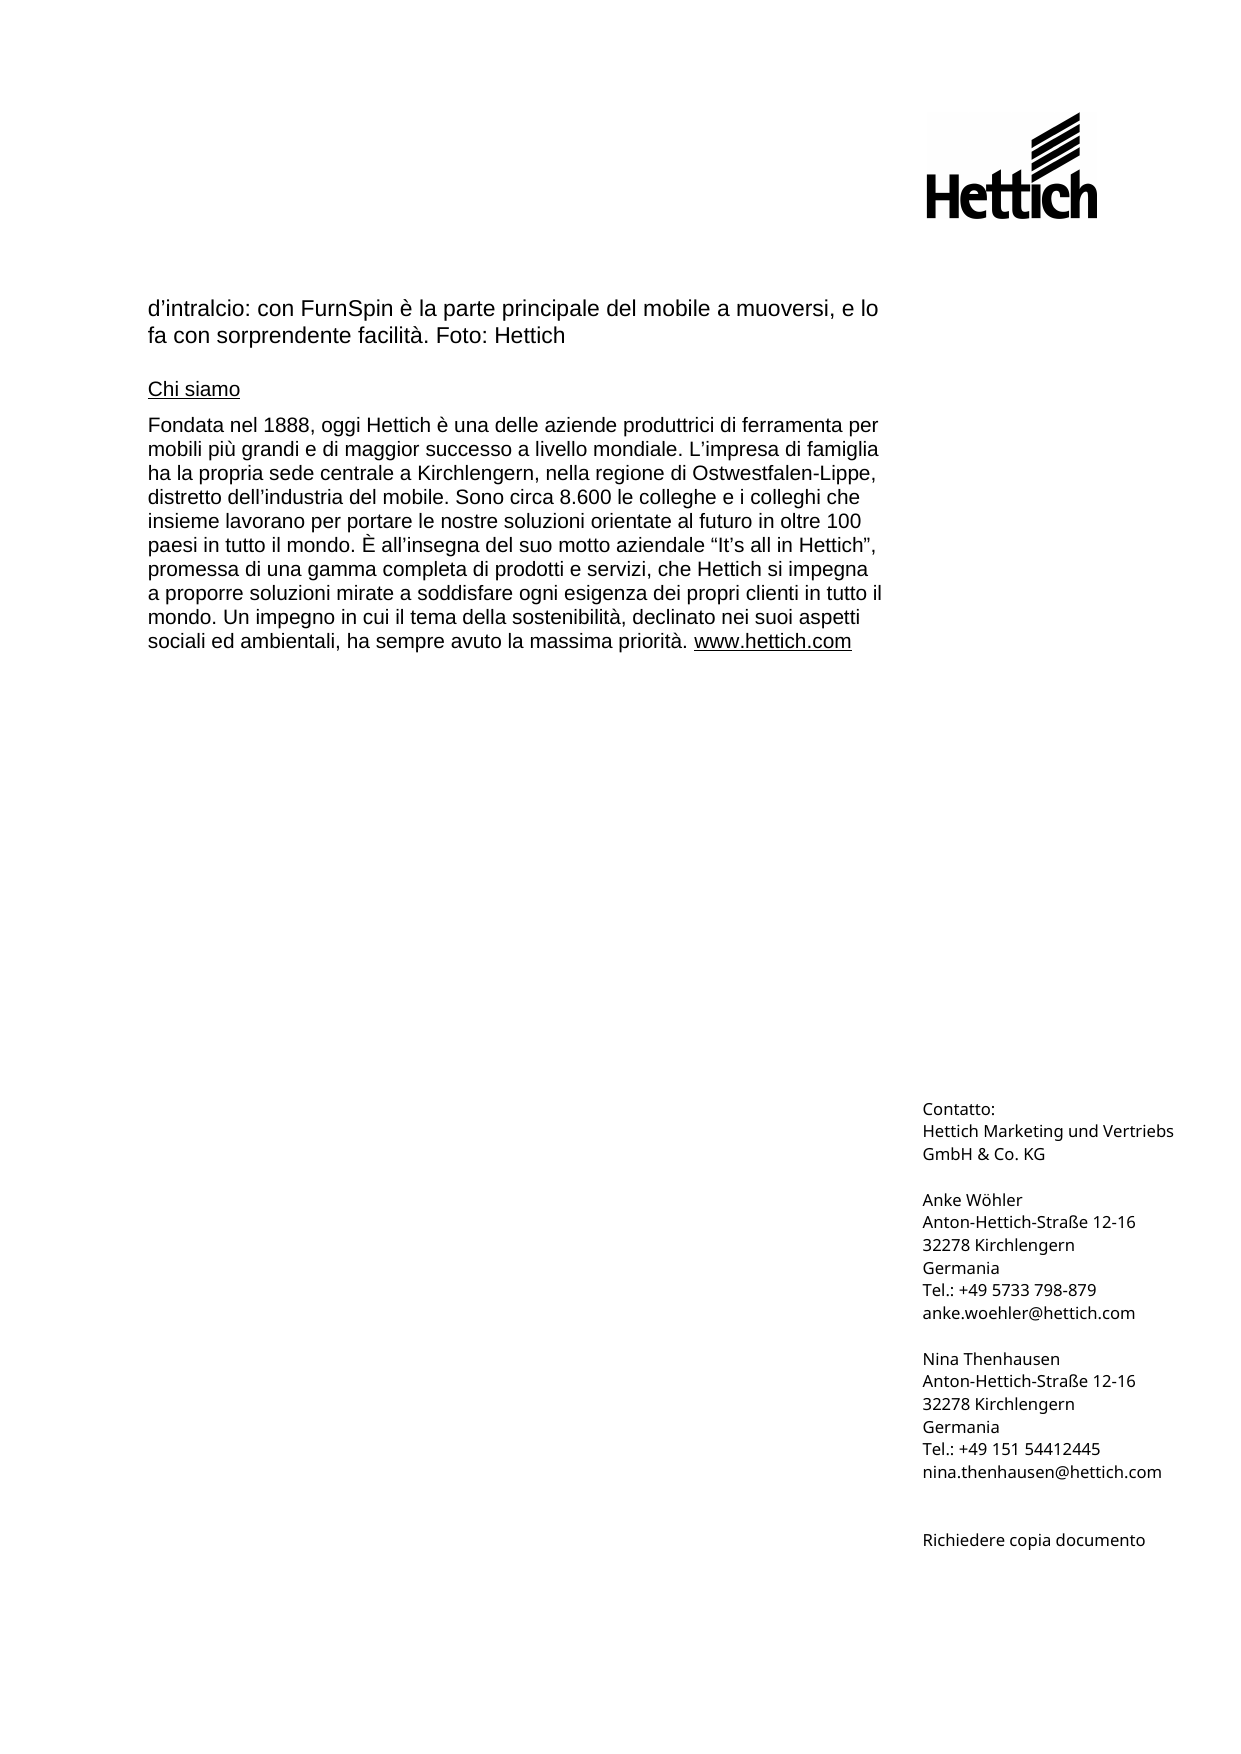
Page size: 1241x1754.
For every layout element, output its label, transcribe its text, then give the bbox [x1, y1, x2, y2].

text Chi siamo [148, 377, 886, 401]
picture [926, 112, 1097, 219]
text Fondata nel 1888, oggi Hettich è una delle aziende produttrici di ferramenta per mobili più grandi e di maggior successo a livello mondiale. L’impresa di famiglia ha la propria sede centrale a Kirchlengern, nella regione di Ostwestfalen-Lippe, distretto dell’industria del mobile. Sono circa 8.600 le colleghe e i colleghi che insieme lavorano per portare le nostre soluzioni orientate al futuro in oltre 100 paesi in tutto il mondo. È all’insegna del suo motto aziendale “It’s all in Hettich”, promessa di una gamma completa di prodotti e servizi, che Hettich si impegna a proporre soluzioni mirate a soddisfare ogni esigenza dei propri clienti in tutto il mondo. Un impegno in cui il tema della sostenibilità, declinato nei suoi aspetti sociali ed ambientali, ha sempre avuto la massima priorità. www.hettich.com [148, 413, 886, 653]
